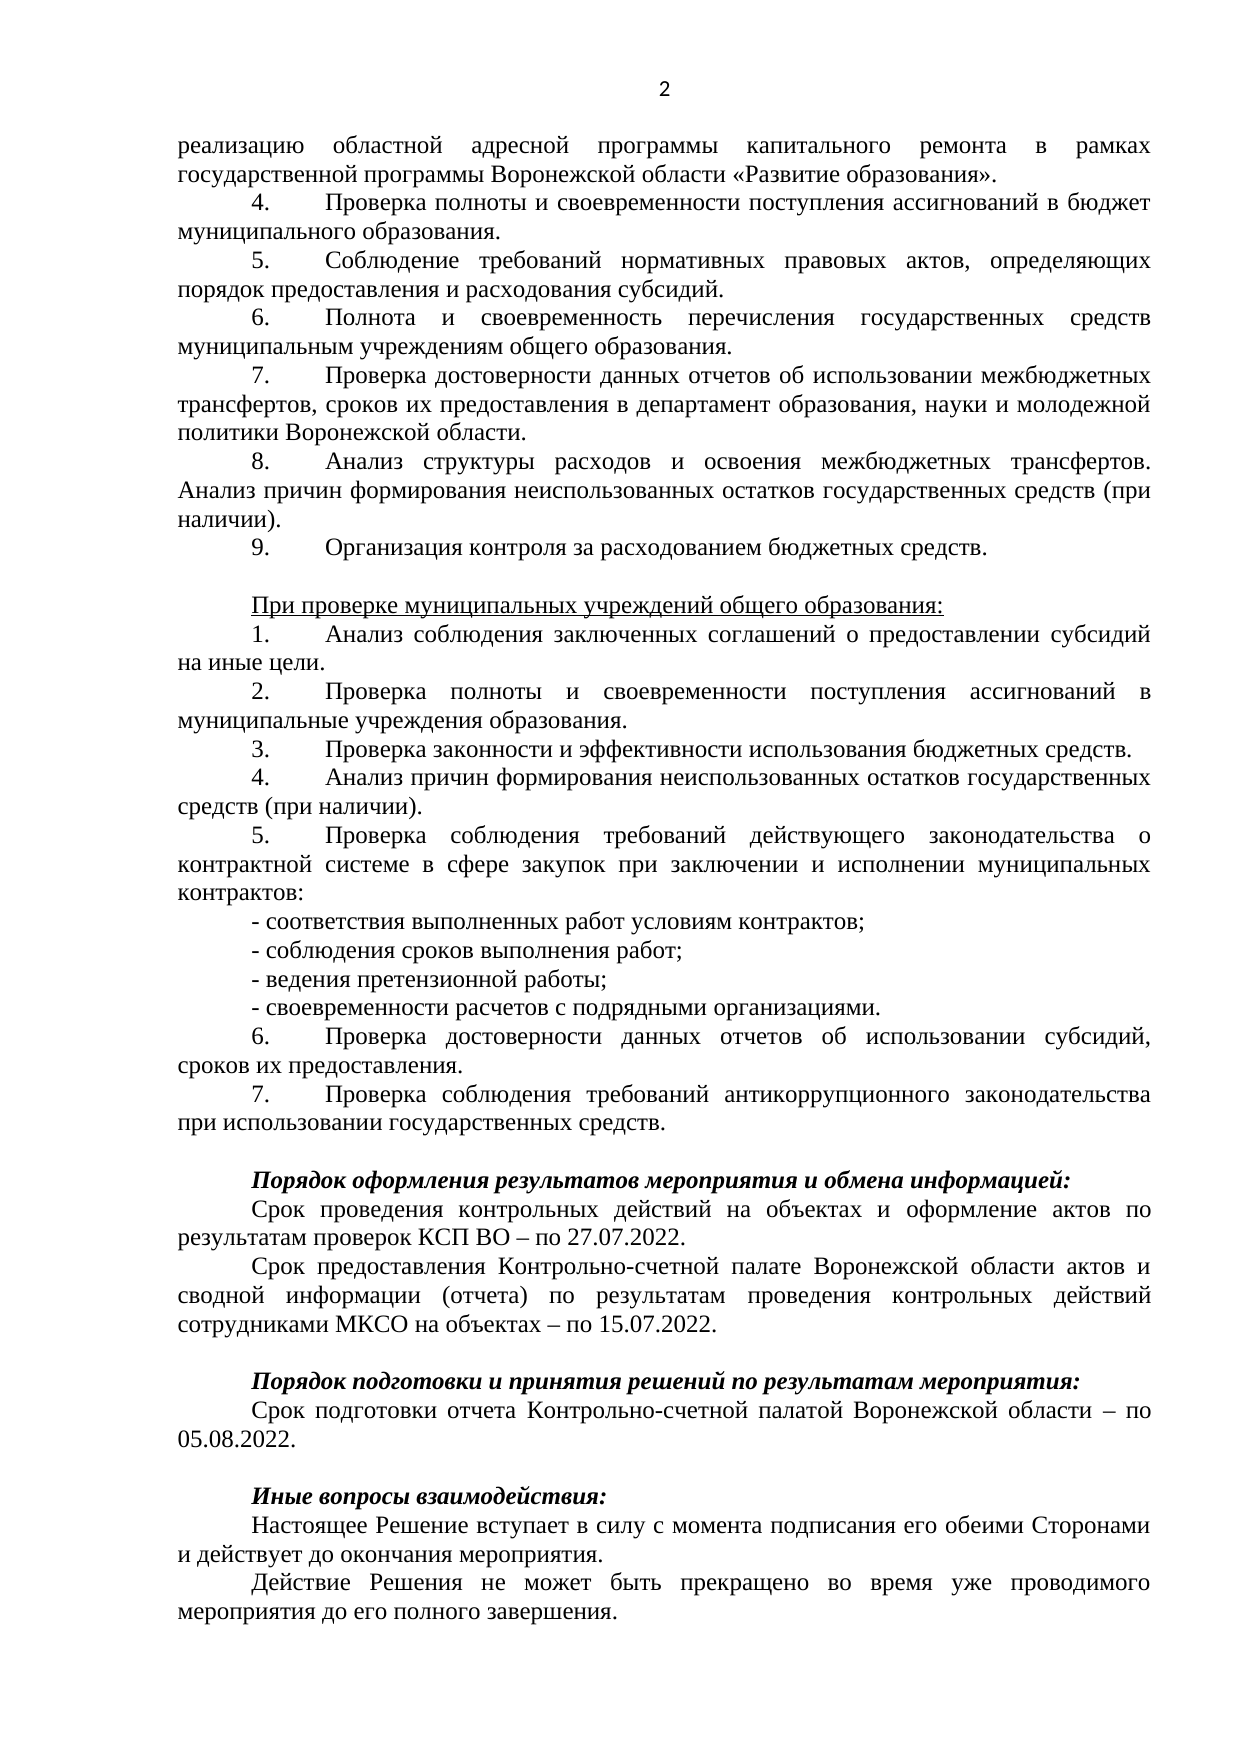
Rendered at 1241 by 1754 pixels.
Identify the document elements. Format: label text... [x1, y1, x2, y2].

text 6. Полнота и своевременность перечисления государственных средств муниципальным учреждениям общего образования. [177, 302, 1152, 360]
text - своевременности расчетов с подрядными организациями. [177, 992, 1152, 1021]
text Действие Решения не может быть прекращено во время уже проводимого мероприятия до его полного завершения. [177, 1567, 1152, 1625]
text Иные вопросы взаимодействия: [177, 1481, 1152, 1510]
text 9. Организация контроля за расходованием бюджетных средств. [177, 532, 1152, 561]
text Срок подготовки отчета Контрольно-счетной палатой Воронежской области – по 05.08.2022. [177, 1395, 1152, 1452]
text 5. Соблюдение требований нормативных правовых актов, определяющих порядок предоставления и расходования субсидий. [177, 245, 1152, 302]
list Проверка соблюдения требований антикоррупционного законодательства при использовании государственных средств. [177, 1079, 1152, 1136]
list Проверка соблюдения требований действующего законодательства о контрактной системе в сфере закупок при заключении и исполнении муниципальных контрактов: [177, 820, 1152, 906]
text Срок предоставления Контрольно-счетной палате Воронежской области актов и сводной информации (отчета) по результатам проведения контрольных действий сотрудниками МКСО на объектах – по 15.07.2022. [177, 1251, 1152, 1337]
text - соблюдения сроков выполнения работ; [177, 935, 1152, 964]
text Настоящее Решение вступает в силу с момента подписания его обеими Сторонами и действует до окончания мероприятия. [177, 1510, 1152, 1567]
text - ведения претензионной работы; [177, 964, 1152, 992]
text 4. Проверка полноты и своевременности поступления ассигнований в бюджет муниципального образования. [177, 187, 1152, 245]
text При проверке муниципальных учреждений общего образования: [177, 590, 1152, 619]
list Анализ соблюдения заключенных соглашений о предоставлении субсидий на иные цели. [177, 619, 1152, 676]
text - соответствия выполненных работ условиям контрактов; [177, 906, 1152, 935]
list Анализ причин формирования неиспользованных остатков государственных средств (при наличии). [177, 762, 1152, 820]
text 8. Анализ структуры расходов и освоения межбюджетных трансфертов. Анализ причин формирования неиспользованных остатков государственных средств (при наличии). [177, 446, 1152, 532]
list Проверка достоверности данных отчетов об использовании субсидий, сроков их предоставления. [177, 1021, 1152, 1079]
text Порядок оформления результатов мероприятия и обмена информацией: [177, 1165, 1152, 1194]
list Проверка полноты и своевременности поступления ассигнований в муниципальные учреждения образования. [177, 676, 1152, 734]
list Проверка законности и эффективности использования бюджетных средств. [177, 734, 1152, 762]
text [177, 130, 1152, 187]
text Порядок подготовки и принятия решений по результатам мероприятия: [177, 1366, 1152, 1395]
text Срок проведения контрольных действий на объектах и оформление актов по результатам проверок КСП ВО – по 27.07.2022. [177, 1194, 1152, 1251]
text 7. Проверка достоверности данных отчетов об использовании межбюджетных трансфертов, сроков их предоставления в департамент образования, науки и молодежной политики Воронежской области. [177, 360, 1152, 446]
